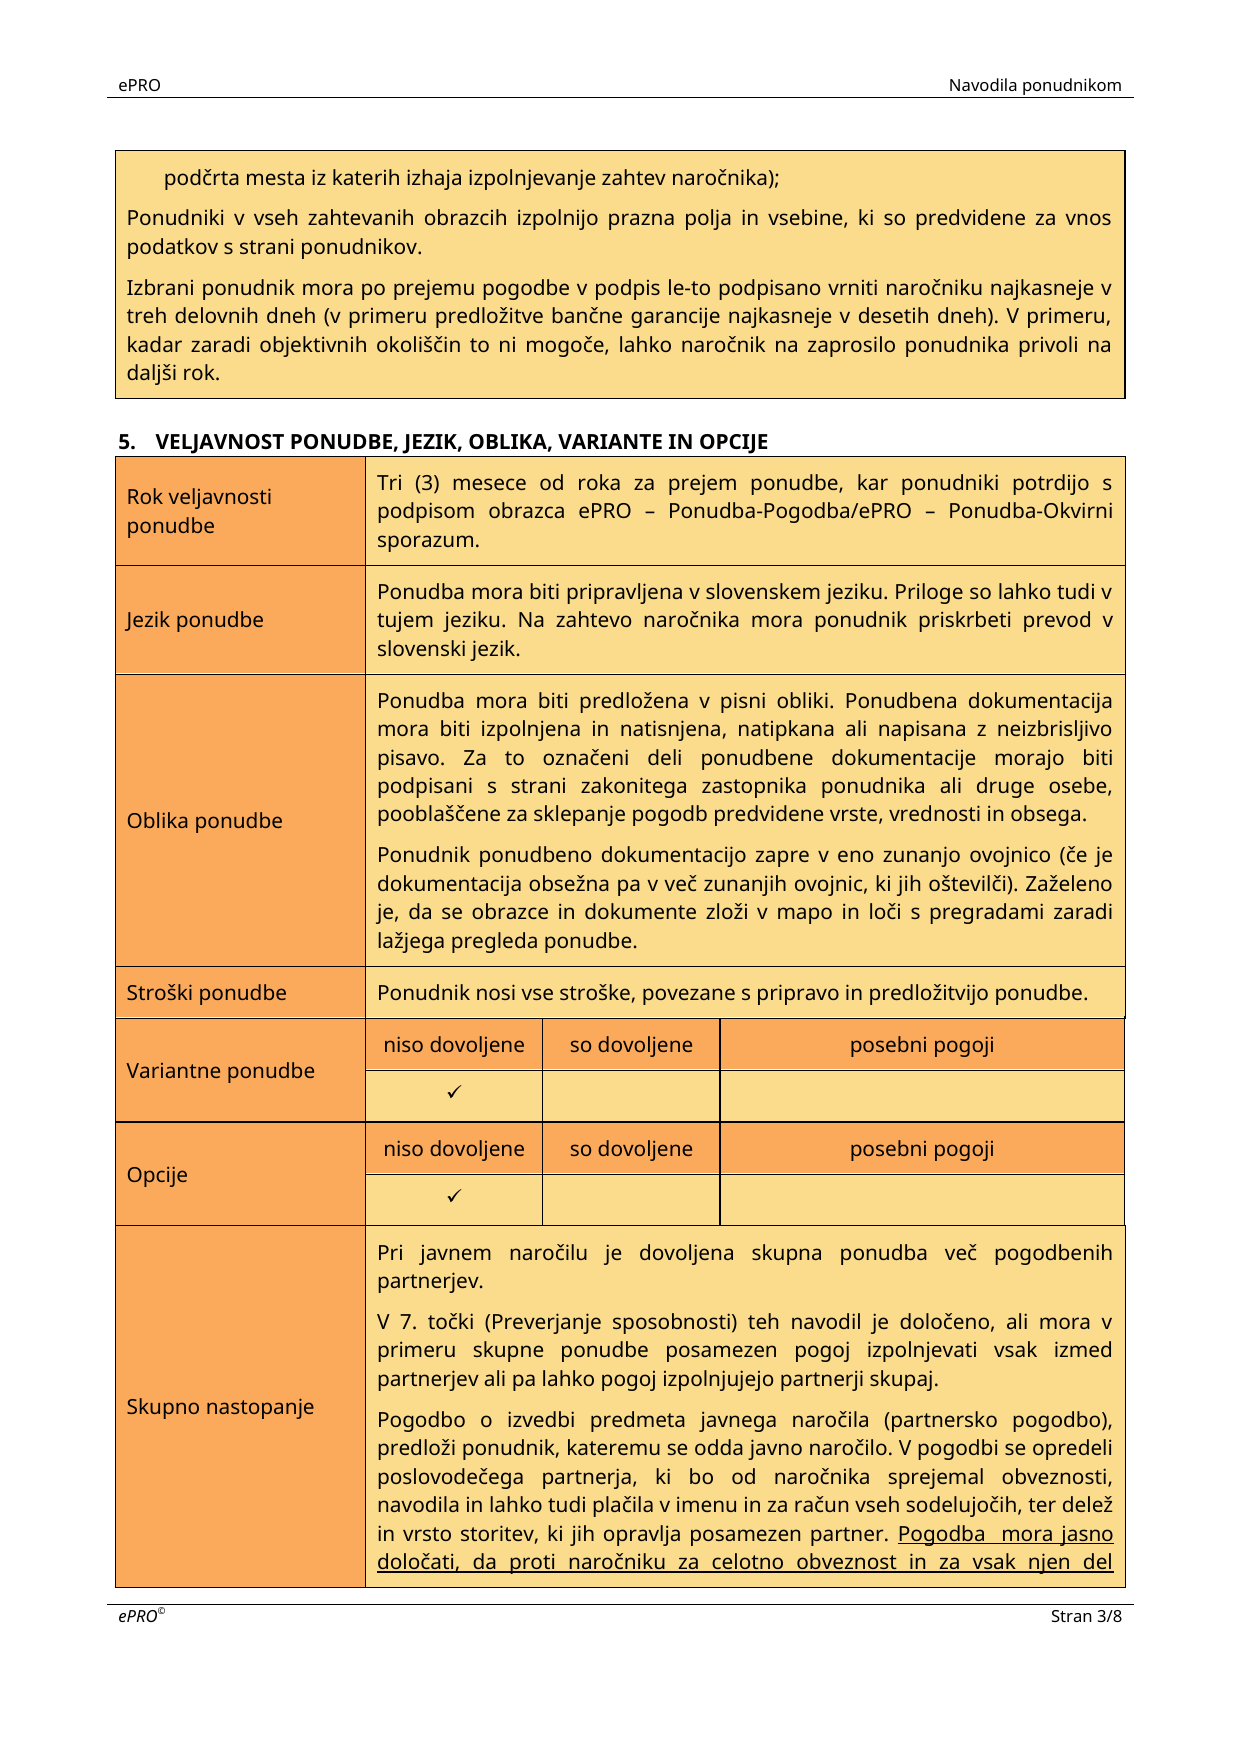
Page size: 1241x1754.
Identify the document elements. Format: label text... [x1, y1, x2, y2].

list VELJAVNOST PONUDBE, JEZIK, OBLIKA, VARIANTE IN OPCIJE [118, 427, 1122, 456]
table_cell so dovoljene [543, 1019, 719, 1069]
table_cell Oblika ponudbe [116, 675, 365, 966]
table_cell Stroški ponudbe [116, 967, 365, 1017]
table_cell posebni pogoji [721, 1019, 1124, 1069]
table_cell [366, 1226, 1125, 1587]
table_cell [366, 1175, 542, 1225]
table_cell Jezik ponudbe [116, 566, 365, 673]
table_cell posebni pogoji [721, 1123, 1124, 1173]
table_cell [543, 1175, 719, 1225]
table_header Tri (3) mesece od roka za prejem ponudbe, kar ponudniki potrdijo s podpisom obrazca ePRO – Ponudba-Pogodba/ePRO – Ponudba-Okvirni sporazum. [366, 457, 1125, 565]
table_cell Opcije [116, 1123, 365, 1225]
table_cell Ponudnik nosi vse stroške, povezane s pripravo in predložitvijo ponudbe. [366, 967, 1125, 1017]
table_cell niso dovoljene [366, 1123, 542, 1173]
table_cell Skupno nastopanje [116, 1226, 365, 1587]
table_cell [721, 1175, 1124, 1225]
table_cell Ponudba mora biti pripravljena v slovenskem jeziku. Priloge so lahko tudi v tujem jeziku. Na zahtevo naročnika mora ponudnik priskrbeti prevod v slovenski jezik. [366, 566, 1125, 673]
table_cell so dovoljene [543, 1123, 719, 1173]
table_cell [543, 1071, 719, 1121]
table_cell Variantne ponudbe [116, 1019, 365, 1121]
table_cell [721, 1071, 1124, 1121]
table_header Rok veljavnosti ponudbe [116, 457, 365, 565]
table_cell Ponudba mora biti predložena v pisni obliki. Ponudbena dokumentacija mora biti izpolnjena in natisnjena, natipkana ali napisana z neizbrisljivo pisavo. Za to označeni deli ponudbene dokumentacije morajo biti podpisani s strani zakonitega zastopnika ponudnika ali druge osebe, pooblaščene za sklepanje pogodb predvidene vrste, vrednosti in obsega. Ponudnik ponudbeno dokumentacijo zapre v eno zunanjo ovojnico (če je dokumentacija obsežna pa v več zunanjih ovojnic, ki jih oštevilči). Zaželeno je, da se obrazce in dokumente zloži v mapo in loči s pregradami zaradi lažjega pregleda ponudbe. [366, 675, 1125, 966]
table_cell [366, 1071, 542, 1121]
table_cell niso dovoljene [366, 1019, 542, 1069]
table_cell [116, 151, 1124, 398]
